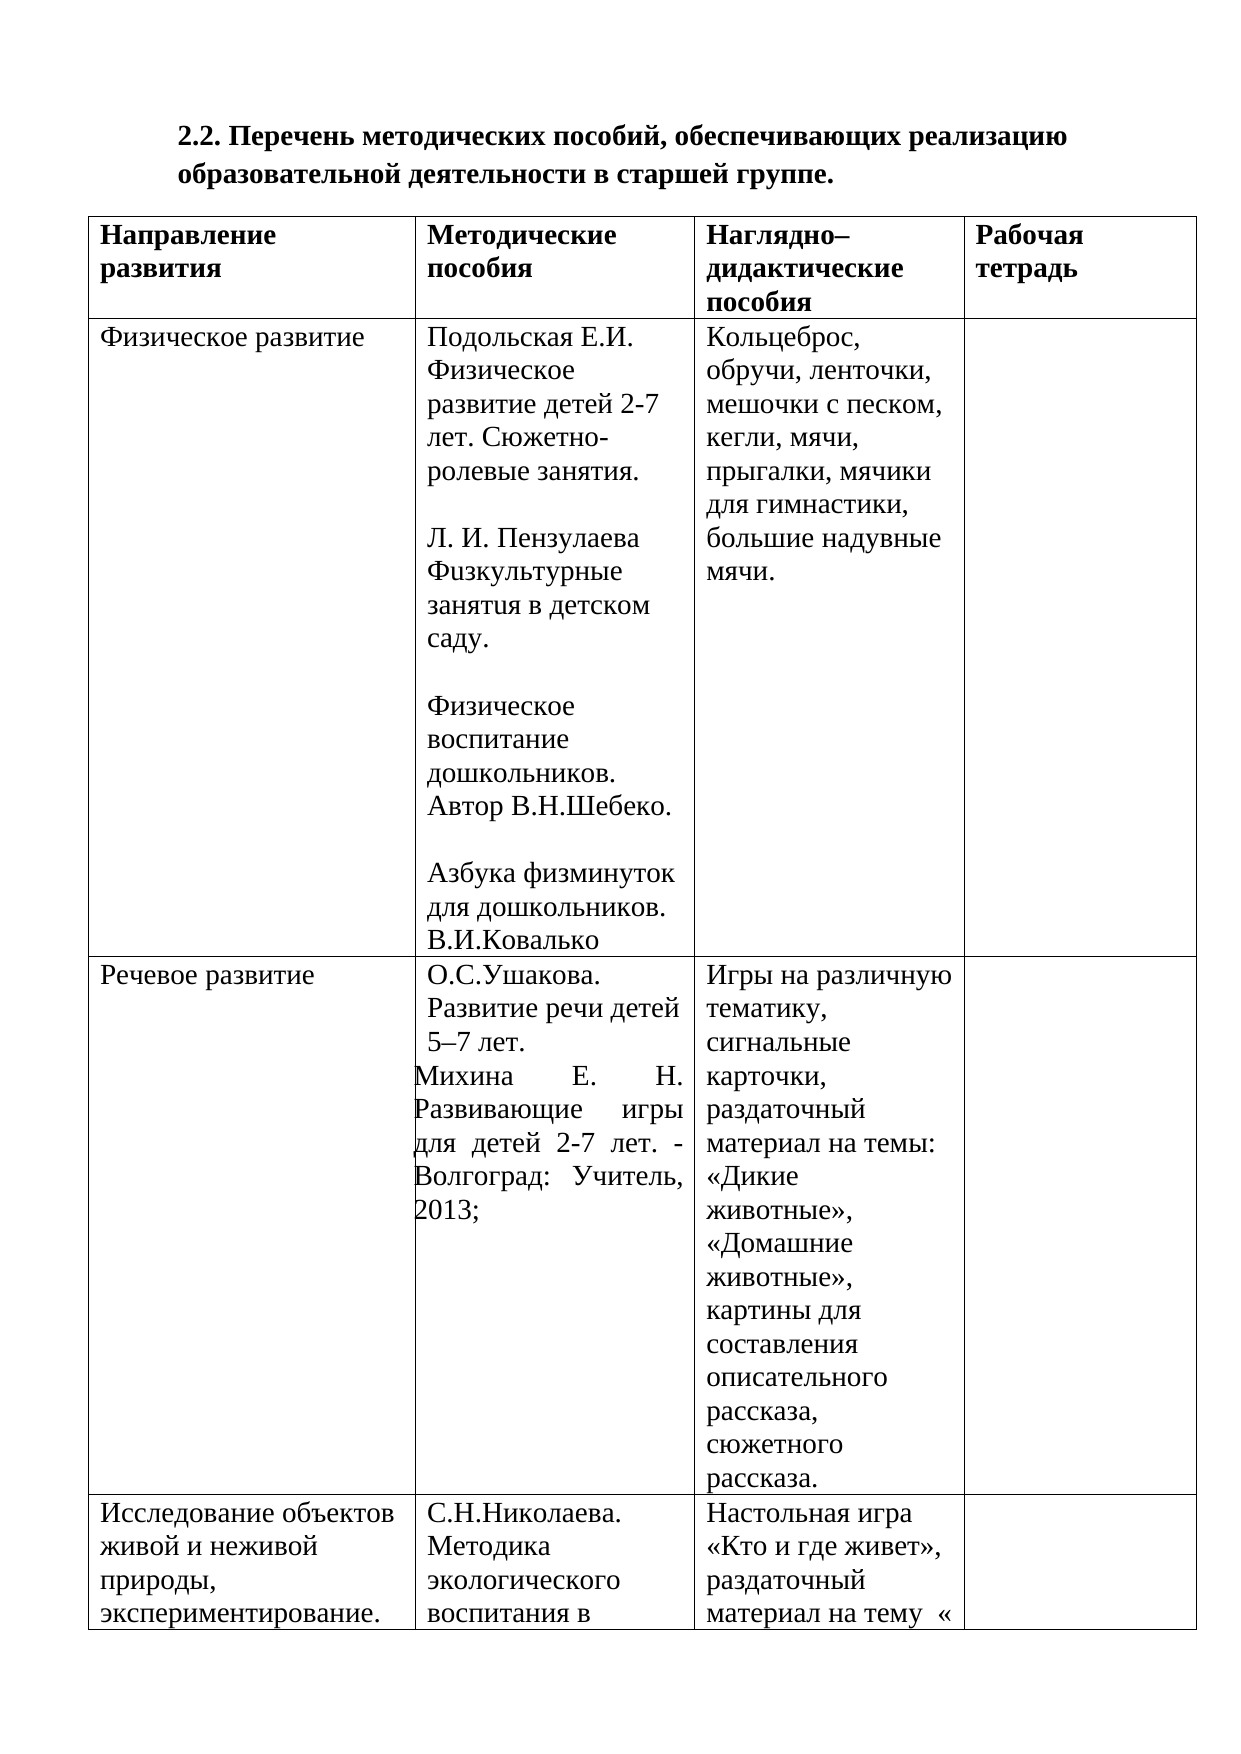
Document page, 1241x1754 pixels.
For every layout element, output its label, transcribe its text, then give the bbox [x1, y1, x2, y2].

table_header Направление развития [89, 217, 415, 318]
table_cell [695, 1495, 964, 1629]
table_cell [416, 1495, 694, 1629]
table_cell [965, 1495, 1196, 1629]
table_cell [965, 957, 1196, 1494]
table_cell О.С.Ушакова. Развитие речи детей 5–7 лет. Михина Е. Н. Развивающие игры для детей 2-7 лет. - Волгоград: Учитель, 2013; [416, 957, 694, 1494]
table_cell Подольская Е.И. Физическое развитие детей 2-7 лет. Сюжетно-ролевые занятия. Л. И. Пензулаева Фuзкультурные занятuя в детском саду. Физическое воспитание дошкольников. Автор В.Н.Шебеко. Азбука физминуток для дошкольников. В.И.Ковалько [416, 319, 694, 956]
table_header Наглядно–дидактические пособия [695, 217, 964, 318]
table_cell Физическое развитие [89, 319, 415, 956]
table_cell Игры на различную тематику, сигнальные карточки, раздаточный материал на темы: «Дикие животные», «Домашние животные», картины для составления описательного рассказа, сюжетного рассказа. [695, 957, 964, 1494]
table_header Рабочая тетрадь [965, 217, 1196, 318]
table_cell Кольцеброс, обручи, ленточки, мешочки с песком, кегли, мячи, прыгалки, мячики для гимнастики, большие надувные мячи. [695, 319, 964, 956]
table_cell [965, 319, 1196, 956]
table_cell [89, 1495, 415, 1629]
table_header Методические пособия [416, 217, 694, 318]
text 2.2. Перечень методических пособий, обеспечивающих реализацию образовательной деятельности в старшей группе. [177, 118, 1152, 190]
table_cell Речевое развитие [89, 957, 415, 1494]
